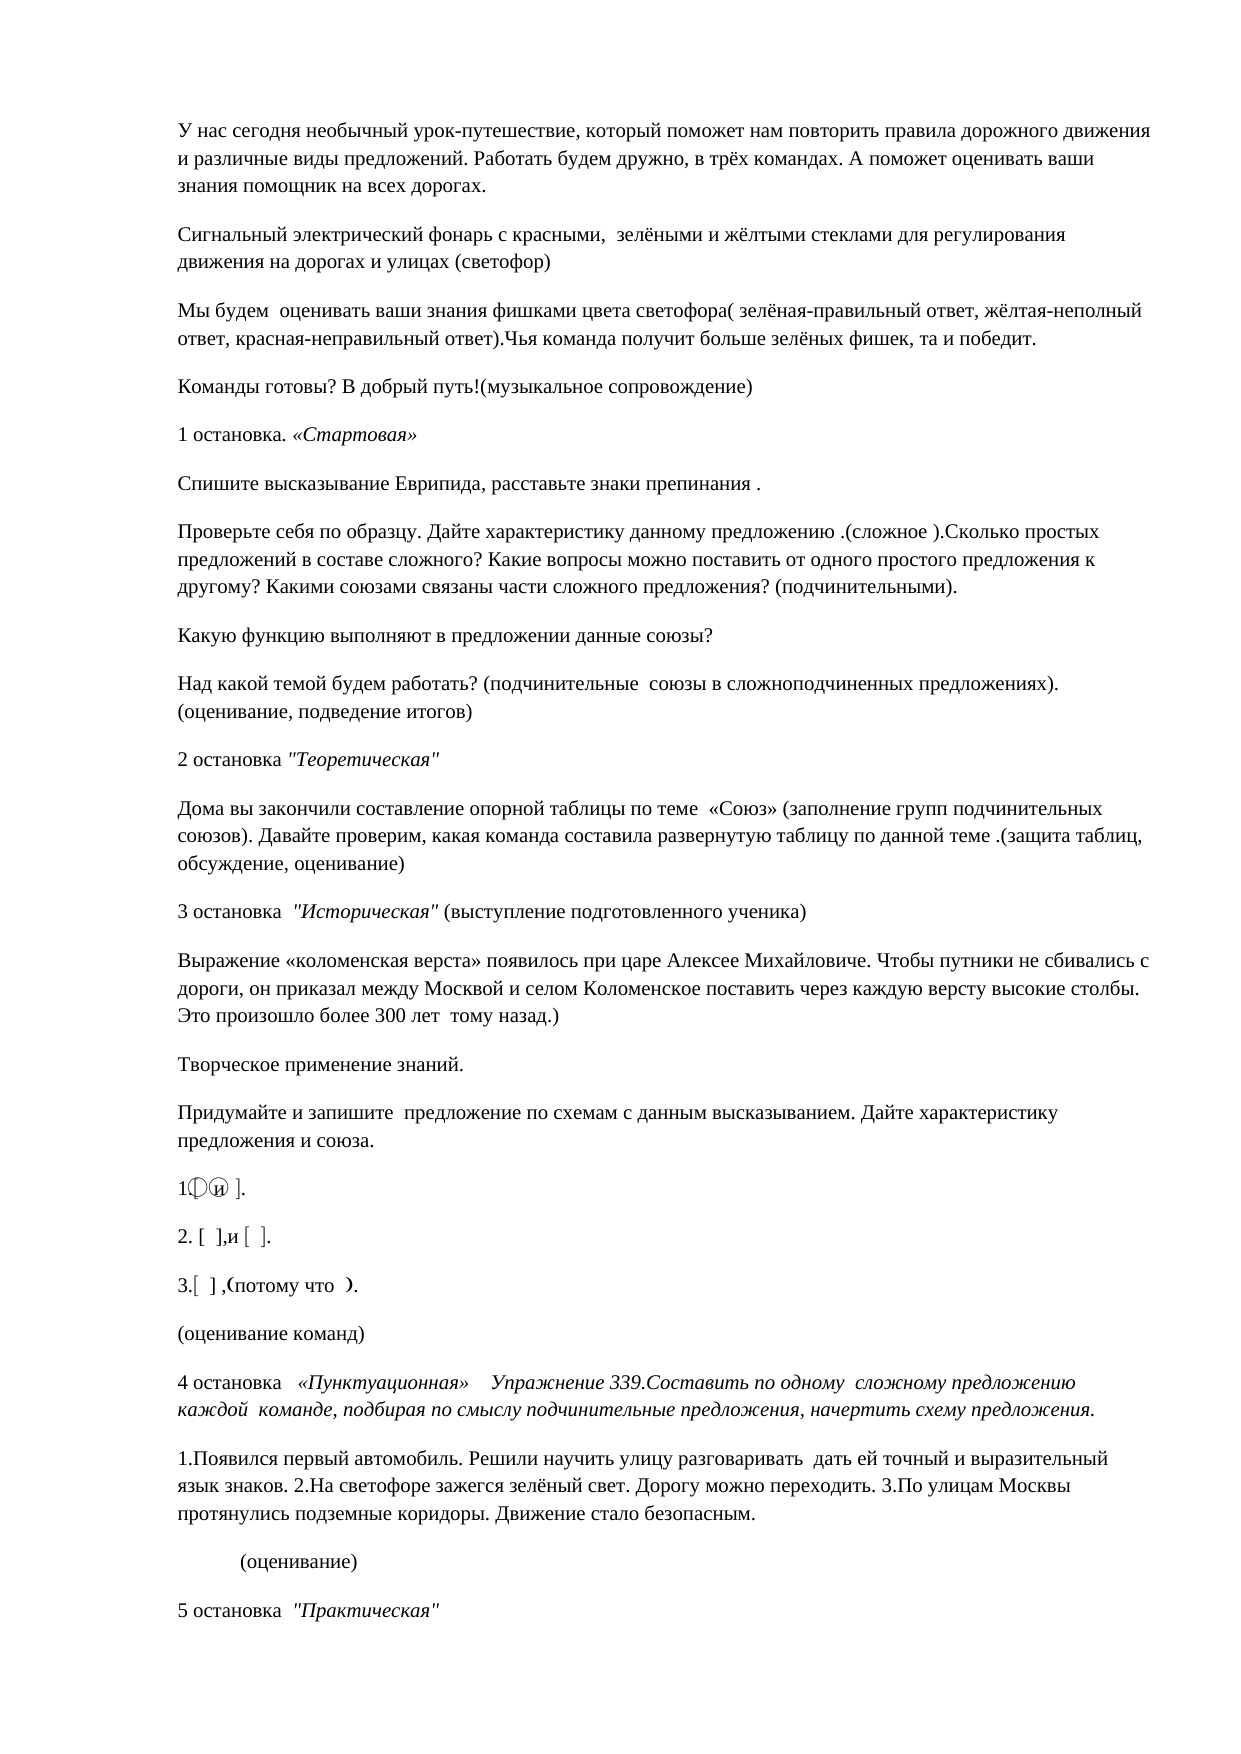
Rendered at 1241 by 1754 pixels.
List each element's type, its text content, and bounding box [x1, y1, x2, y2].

text 2 остановка "Теоретическая" [177, 747, 1152, 771]
text Проверьте себя по образцу. Дайте характеристику данному предложению .(сложное ).Сколько простых предложений в составе сложного? Какие вопросы можно поставить от одного простого предложения к другому? Какими союзами связаны части сложного предложения? (подчинительными). [177, 519, 1152, 598]
text Сигнальный электрический фонарь с красными, зелёными и жёлтыми стеклами для регулирования движения на дорогах и улицах (светофор) [177, 222, 1152, 273]
text 1 остановка. «Стартовая» [177, 422, 1152, 446]
text Спишите высказывание Еврипида, расставьте знаки препинания . [177, 471, 1152, 495]
text 2. [ ],и . [177, 1224, 1152, 1248]
text Мы будем оценивать ваши знания фишками цвета светофора( зелёная-правильный ответ, жёлтая-неполный ответ, красная-неправильный ответ).Чья команда получит больше зелёных фишек, та и победит. [177, 298, 1152, 349]
text 3 остановка "Историческая" (выступление подготовленного ученика) [177, 899, 1152, 923]
text (оценивание команд) [177, 1321, 1152, 1345]
text Творческое применение знаний. [177, 1051, 1152, 1076]
text 4 остановка «Пунктуационная» Упражнение 339.Составить по одному сложному предложению каждой команде, подбирая по смыслу подчинительные предложения, начертить схему предложения. [177, 1370, 1152, 1421]
text Придумайте и запишите предложение по схемам с данным высказыванием. Дайте характеристику предложения и союза. [177, 1100, 1152, 1152]
text Над какой темой будем работать? (подчинительные союзы в сложноподчиненных предложениях). (оценивание, подведение итогов) [177, 671, 1152, 723]
text 5 остановка "Практическая" [177, 1598, 1152, 1622]
text Выражение «коломенская верста» появилось при царе Алексее Михайловиче. Чтобы путники не сбивались с дороги, он приказал между Москвой и селом Коломенское поставить через каждую версту высокие столбы. Это произошло более 300 лет тому назад.) [177, 948, 1152, 1027]
text Какую функцию выполняют в предложении данные союзы? [177, 623, 1152, 647]
text У нас сегодня необычный урок-путешествие, который поможет нам повторить правила дорожного движения и различные виды предложений. Работать будем дружно, в трёх командах. А поможет оценивать ваши знания помощник на всех дорогах. [177, 118, 1152, 197]
text 1. ⃝ и ⃝ . [177, 1176, 1152, 1200]
text (оценивание) [177, 1549, 1152, 1573]
text 3. ] ,потому что . [177, 1273, 1152, 1297]
text 1.Появился первый автомобиль. Решили научить улицу разговаривать дать ей точный и выразительный язык знаков. 2.На светофоре зажегся зелёный свет. Дорогу можно переходить. 3.По улицам Москвы протянулись подземные коридоры. Движение стало безопасным. [177, 1446, 1152, 1525]
text Дома вы закончили составление опорной таблицы по теме «Союз» (заполнение групп подчинительных союзов). Давайте проверим, какая команда составила развернутую таблицу по данной теме .(защита таблиц, обсуждение, оценивание) [177, 796, 1152, 875]
text Команды готовы? В добрый путь!(музыкальное сопровождение) [177, 374, 1152, 398]
